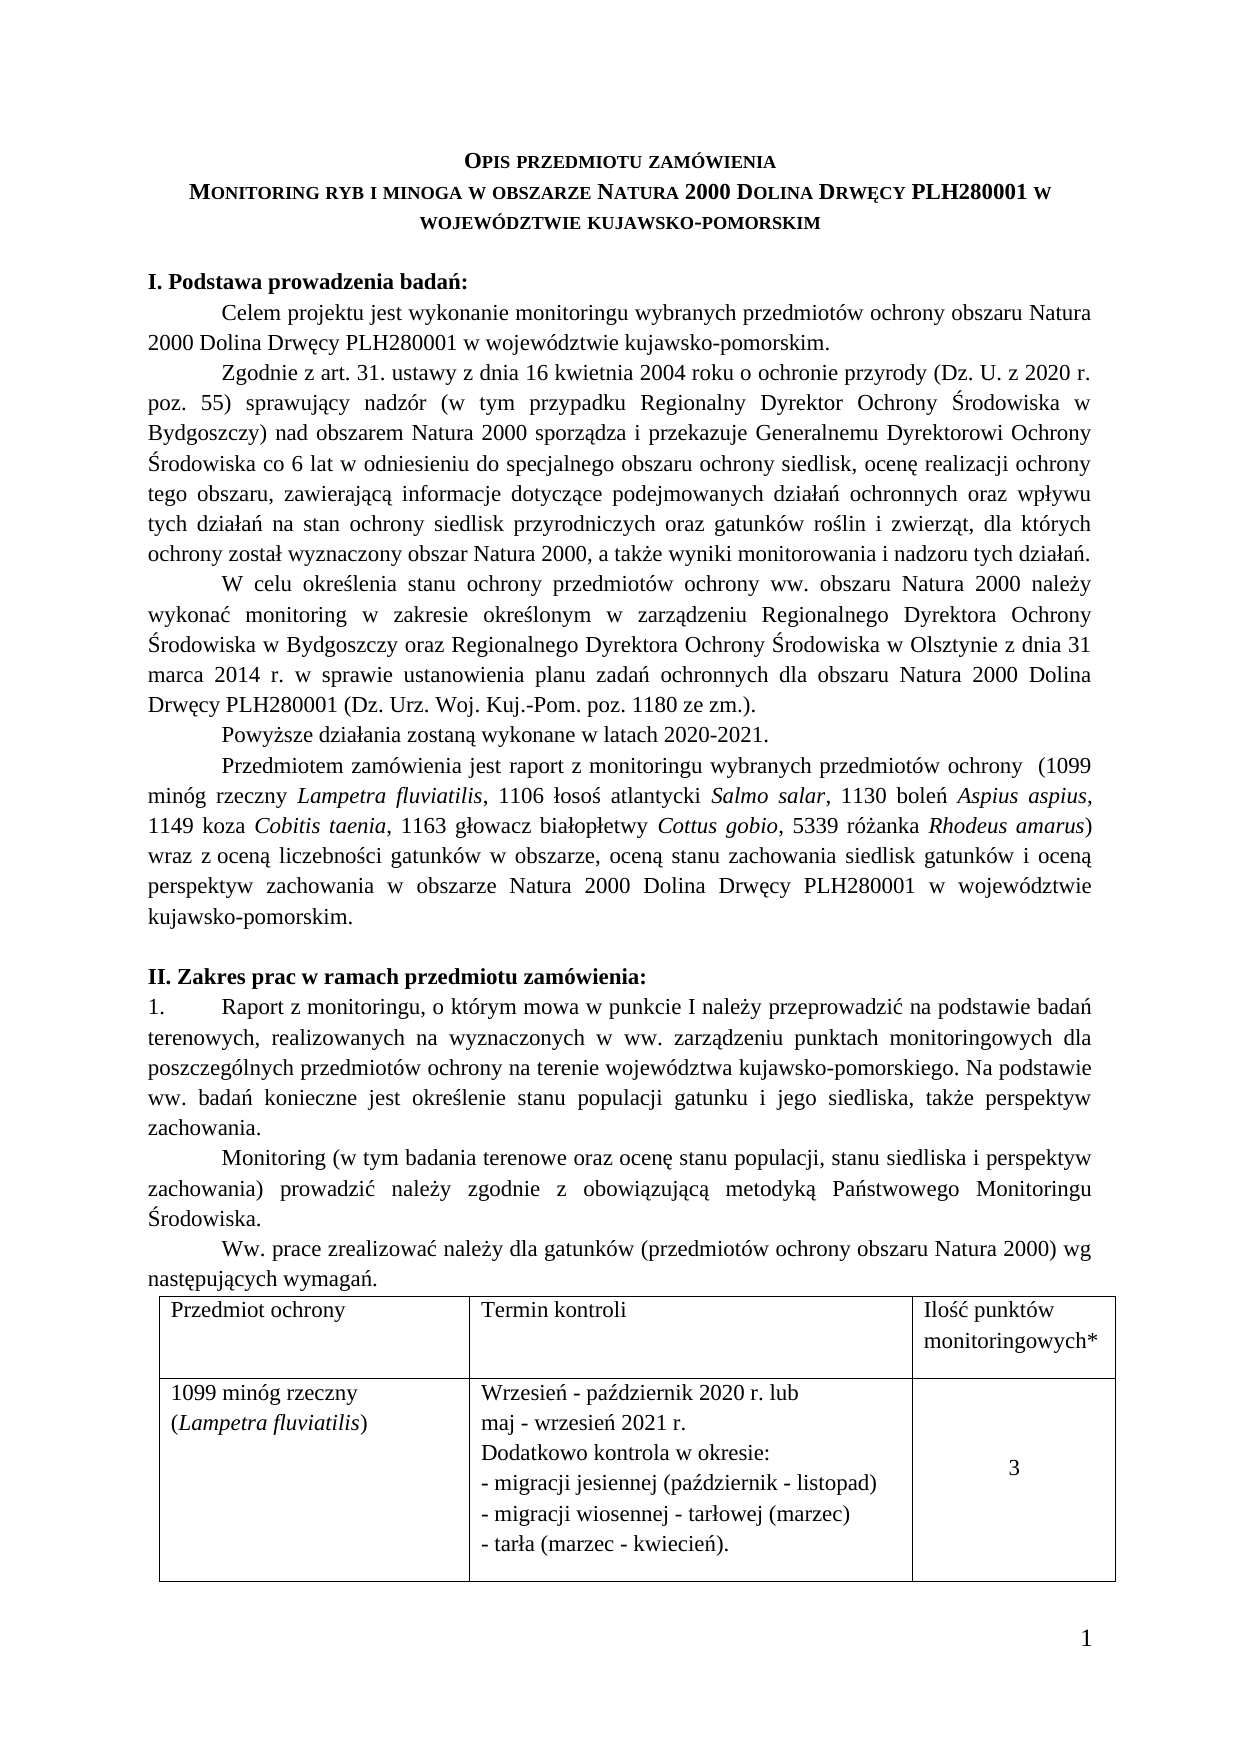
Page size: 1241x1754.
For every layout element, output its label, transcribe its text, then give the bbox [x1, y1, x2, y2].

table_cell 1099 minóg rzeczny (Lampetra fluviatilis) [160, 1379, 469, 1581]
table_header Termin kontroli [470, 1297, 912, 1378]
list Ww. prace zrealizować należy dla gatunków (przedmiotów ochrony obszaru Natura 2000) wg następujących wymagań. [148, 1235, 1093, 1292]
table_header Przedmiot ochrony [160, 1297, 469, 1378]
text Powyższe działania zostaną wykonane w latach 2020-2021. [148, 722, 1093, 748]
table_cell Wrzesień - październik 2020 r. lub maj - wrzesień 2021 r. Dodatkowo kontrola w okresie: - migracji jesiennej (październik - listopad) - migracji wiosennej - tarłowej (marzec) - tarła (marzec - kwiecień). [470, 1379, 912, 1581]
text II. Zakres prac w ramach przedmiotu zamówienia: [148, 963, 1093, 989]
table_cell 3 [913, 1379, 1115, 1581]
text Monitoring ryb i minoga w obszarze Natura 2000 Dolina Drwęcy PLH280001 w województwie kujawsko-pomorskim [148, 178, 1093, 234]
text I. Podstawa prowadzenia badań: [148, 268, 1093, 295]
text W celu określenia stanu ochrony przedmiotów ochrony ww. obszaru Natura 2000 należy wykonać monitoring w zakresie określonym w zarządzeniu Regionalnego Dyrektora Ochrony Środowiska w Bydgoszczy oraz Regionalnego Dyrektora Ochrony Środowiska w Olsztynie z dnia 31 marca 2014 r. w sprawie ustanowienia planu zadań ochronnych dla obszaru Natura 2000 Dolina Drwęcy PLH280001 (Dz. Urz. Woj. Kuj.-Pom. poz. 1180 ze zm.). [148, 571, 1093, 718]
text Celem projektu jest wykonanie monitoringu wybranych przedmiotów ochrony obszaru Natura 2000 Dolina Drwęcy PLH280001 w województwie kujawsko-pomorskim. [148, 299, 1093, 355]
list Raport z monitoringu, o którym mowa w punkcie I należy przeprowadzić na podstawie badań terenowych, realizowanych na wyznaczonych w ww. zarządzeniu punktach monitoringowych dla poszczególnych przedmiotów ochrony na terenie województwa kujawsko-pomorskiego. Na podstawie ww. badań konieczne jest określenie stanu populacji gatunku i jego siedliska, także perspektyw zachowania. [148, 993, 1093, 1141]
text Opis przedmiotu zamówienia [148, 148, 1093, 174]
text Zgodnie z art. 31. ustawy z dnia 16 kwietnia 2004 roku o ochronie przyrody (Dz. U. z 2020 r. poz. 55) sprawujący nadzór (w tym przypadku Regionalny Dyrektor Ochrony Środowiska w Bydgoszczy) nad obszarem Natura 2000 sporządza i przekazuje Generalnemu Dyrektorowi Ochrony Środowiska co 6 lat w odniesieniu do specjalnego obszaru ochrony siedlisk, ocenę realizacji ochrony tego obszaru, zawierającą informacje dotyczące podejmowanych działań ochronnych oraz wpływu tych działań na stan ochrony siedlisk przyrodniczych oraz gatunków roślin i zwierząt, dla których ochrony został wyznaczony obszar Natura 2000, a także wyniki monitorowania i nadzoru tych działań. [148, 359, 1093, 567]
table_header Ilość punktów monitoringowych* [913, 1297, 1115, 1378]
text Przedmiotem zamówienia jest raport z monitoringu wybranych przedmiotów ochrony (1099 minóg rzeczny Lampetra fluviatilis, 1106 łosoś atlantycki Salmo salar, 1130 boleń Aspius aspius, 1149 koza Cobitis taenia, 1163 głowacz białopłetwy Cottus gobio, 5339 różanka Rhodeus amarus) wraz z oceną liczebności gatunków w obszarze, oceną stanu zachowania siedlisk gatunków i oceną perspektyw zachowania w obszarze Natura 2000 Dolina Drwęcy PLH280001 w województwie kujawsko-pomorskim. [148, 752, 1093, 929]
list Monitoring (w tym badania terenowe oraz ocenę stanu populacji, stanu siedliska i perspektyw zachowania) prowadzić należy zgodnie z obowiązującą metodyką Państwowego Monitoringu Środowiska. [148, 1144, 1093, 1231]
